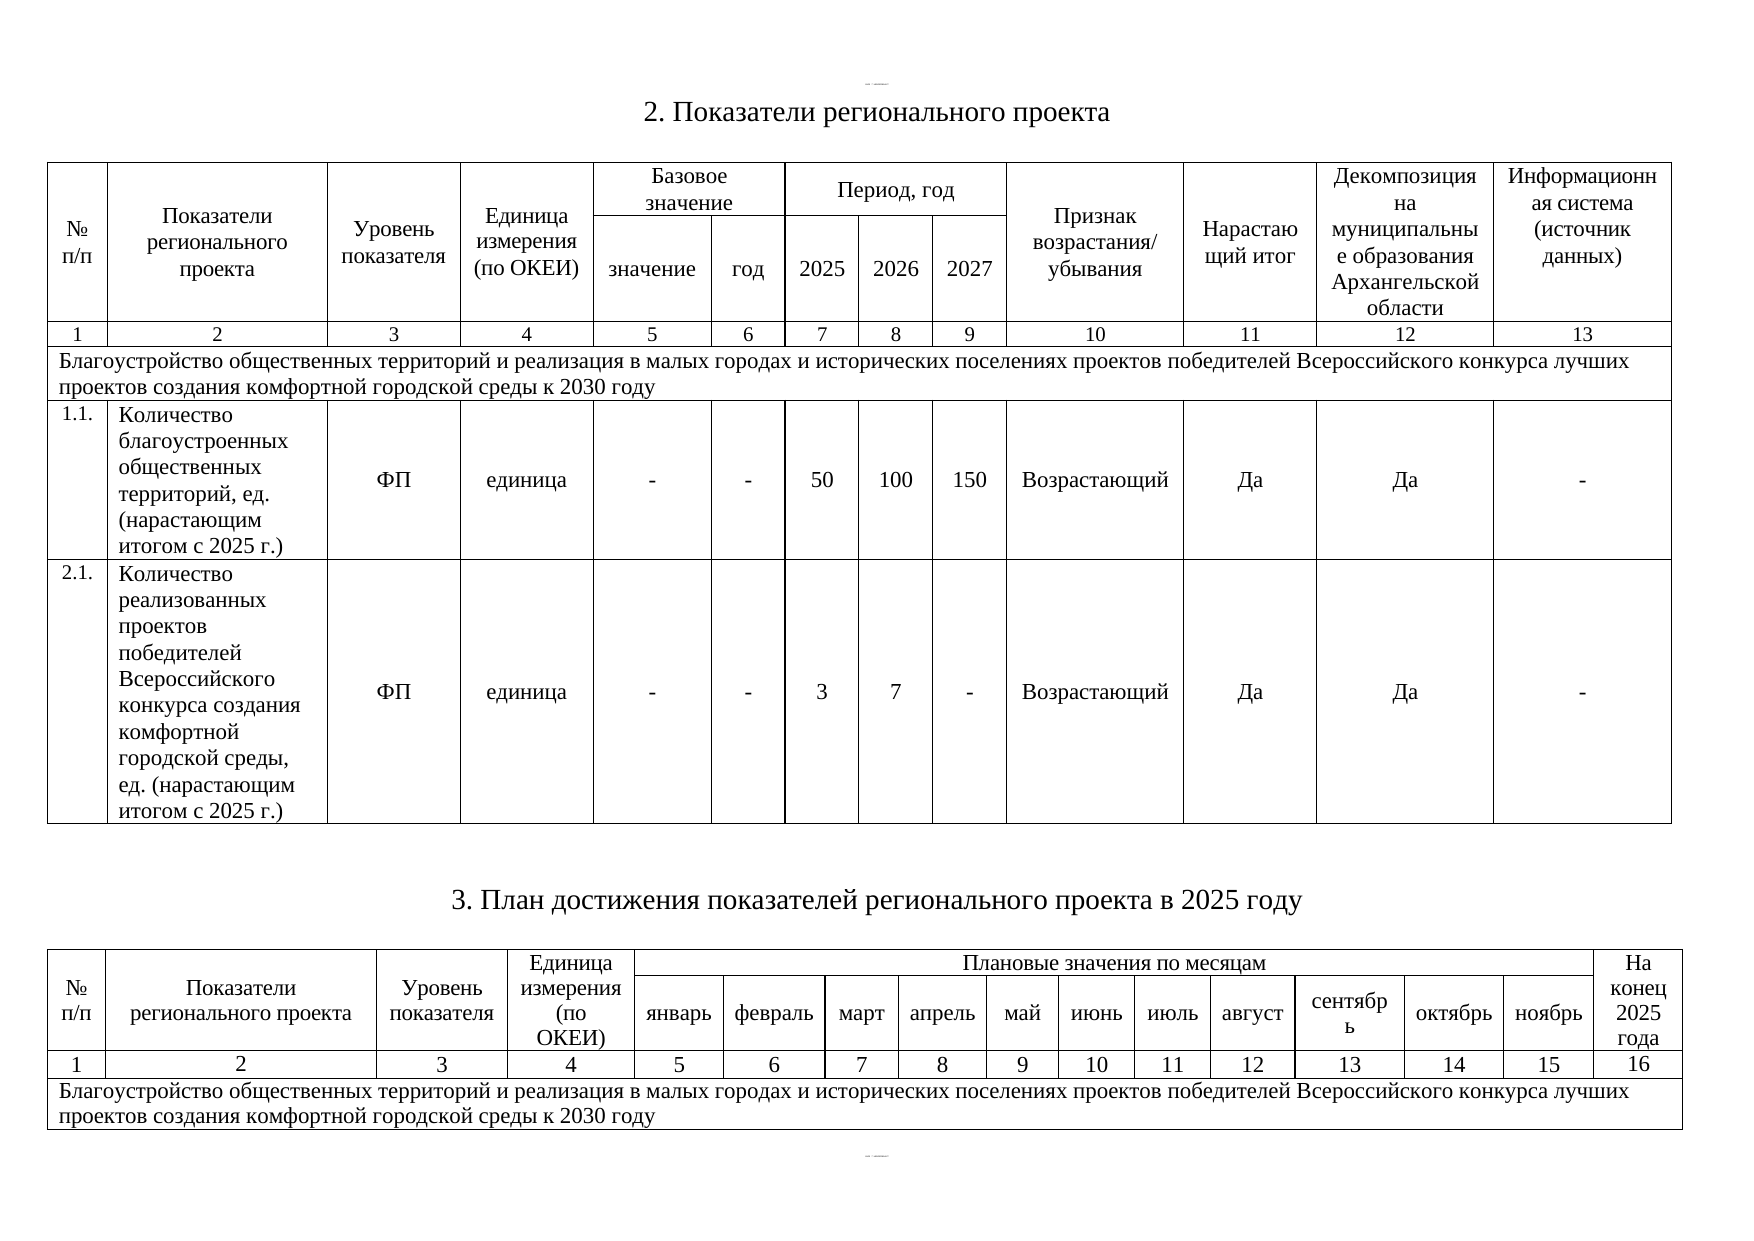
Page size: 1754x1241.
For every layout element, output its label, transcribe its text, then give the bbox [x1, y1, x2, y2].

table_cell - [933, 560, 1006, 823]
table_header Информационная система (источник данных) [1494, 163, 1671, 321]
table_header Единица измерения (по ОКЕИ) [508, 950, 634, 1050]
table_cell 13 [1296, 1051, 1404, 1078]
table_cell 9 [933, 322, 1006, 346]
table_cell ФП [328, 401, 460, 559]
table_cell 5 [635, 1051, 723, 1078]
table_cell единица [461, 401, 593, 559]
table_cell 14 [1405, 1051, 1503, 1078]
table_cell 9 [987, 1051, 1058, 1078]
table_cell апрель [899, 976, 986, 1050]
table_cell - [1494, 401, 1671, 559]
table_cell январь [635, 976, 723, 1050]
table_header № п/п [48, 950, 105, 1050]
table_cell 2 [108, 322, 327, 346]
table_cell ноябрь [1504, 976, 1593, 1050]
table_header № п/п [48, 163, 107, 321]
table_cell Количество реализованных проектов победителей Всероссийского конкурса создания комфортной городской среды, ед. (нарастающим итогом с 2025 г.) [108, 560, 327, 823]
table_cell март [826, 976, 898, 1050]
table_cell - [594, 560, 711, 823]
table_cell 8 [899, 1051, 986, 1078]
table_cell - [712, 560, 784, 823]
table_cell - [712, 401, 784, 559]
table_cell 7 [859, 560, 932, 823]
table_cell год [712, 216, 784, 321]
table_header Уровень показателя [377, 950, 507, 1050]
table_cell июль [1135, 976, 1210, 1050]
table_cell август [1211, 976, 1294, 1050]
table_cell 10 [1007, 322, 1183, 346]
table_cell 10 [1059, 1051, 1134, 1078]
table_cell 5 [594, 322, 711, 346]
table_cell 13 [1494, 322, 1671, 346]
table_cell Возрастающий [1007, 560, 1183, 823]
table_cell 7 [786, 322, 858, 346]
table_cell ФП [328, 560, 460, 823]
table_cell 3 [328, 322, 460, 346]
table_header На конец 2025 года [1594, 950, 1682, 1050]
table_cell 3 [377, 1051, 507, 1078]
table_cell Благоустройство общественных территорий и реализация в малых городах и исторических поселениях проектов победителей Всероссийского конкурса лучших проектов создания комфортной городской среды к 2030 году [48, 1079, 1682, 1129]
table_header Нарастающий итог [1184, 163, 1316, 321]
table_cell 1 [48, 1051, 105, 1078]
table_header Показатели регионального проекта [106, 950, 376, 1050]
table_cell 1 [48, 322, 107, 346]
table_header Уровень показателя [328, 163, 460, 321]
table_cell 6 [712, 322, 784, 346]
table_cell 4 [508, 1051, 634, 1078]
table_cell 12 [1317, 322, 1493, 346]
table_cell 2025 [786, 216, 858, 321]
table_cell Да [1184, 401, 1316, 559]
list 3. План достижения показателей регионального проекта в 2025 году [58, 882, 1696, 915]
table_header Признак возрастания/ убывания [1007, 163, 1183, 321]
table_cell 50 [786, 401, 858, 559]
table_cell сентябрь [1296, 976, 1404, 1050]
table_cell июнь [1059, 976, 1134, 1050]
table_cell 16 [1594, 1051, 1682, 1078]
table_header Базовое значение [594, 163, 784, 215]
table_cell 7 [826, 1051, 898, 1078]
table_cell 150 [933, 401, 1006, 559]
table_cell 8 [859, 322, 932, 346]
table_cell 100 [859, 401, 932, 559]
table_cell Благоустройство общественных территорий и реализация в малых городах и исторических поселениях проектов победителей Всероссийского конкурса лучших проектов создания комфортной городской среды к 2030 году [48, 347, 1671, 399]
table_header Единица измерения (по ОКЕИ) [461, 163, 593, 321]
table_cell 11 [1184, 322, 1316, 346]
table_cell единица [461, 560, 593, 823]
list 2. Показатели регионального проекта [58, 94, 1696, 128]
table_cell 2 [106, 1051, 376, 1078]
table_cell - [594, 401, 711, 559]
table_cell - [1494, 560, 1671, 823]
table_cell Да [1317, 560, 1493, 823]
table_cell 6 [724, 1051, 824, 1078]
table_header Плановые значения по месяцам [635, 950, 1593, 975]
table_cell 2.1. [48, 560, 107, 823]
table_cell 3 [786, 560, 858, 823]
table_cell Количество благоустроенных общественных территорий, ед. (нарастающим итогом с 2025 г.) [108, 401, 327, 559]
table_cell 11 [1135, 1051, 1210, 1078]
table_cell май [987, 976, 1058, 1050]
table_header Декомпозиция на муниципальные образования Архангельской области [1317, 163, 1493, 321]
table_cell 1.1. [48, 401, 107, 559]
table_cell 2026 [859, 216, 932, 321]
table_cell Возрастающий [1007, 401, 1183, 559]
table_cell Да [1317, 401, 1493, 559]
table_cell февраль [724, 976, 824, 1050]
table_cell 4 [461, 322, 593, 346]
table_cell 12 [1211, 1051, 1294, 1078]
table_cell 15 [1504, 1051, 1593, 1078]
table_cell Да [1184, 560, 1316, 823]
table_header Период, год [786, 163, 1006, 215]
table_cell значение [594, 216, 711, 321]
table_cell октябрь [1405, 976, 1503, 1050]
table_header Показатели регионального проекта [108, 163, 327, 321]
table_cell 2027 [933, 216, 1006, 321]
